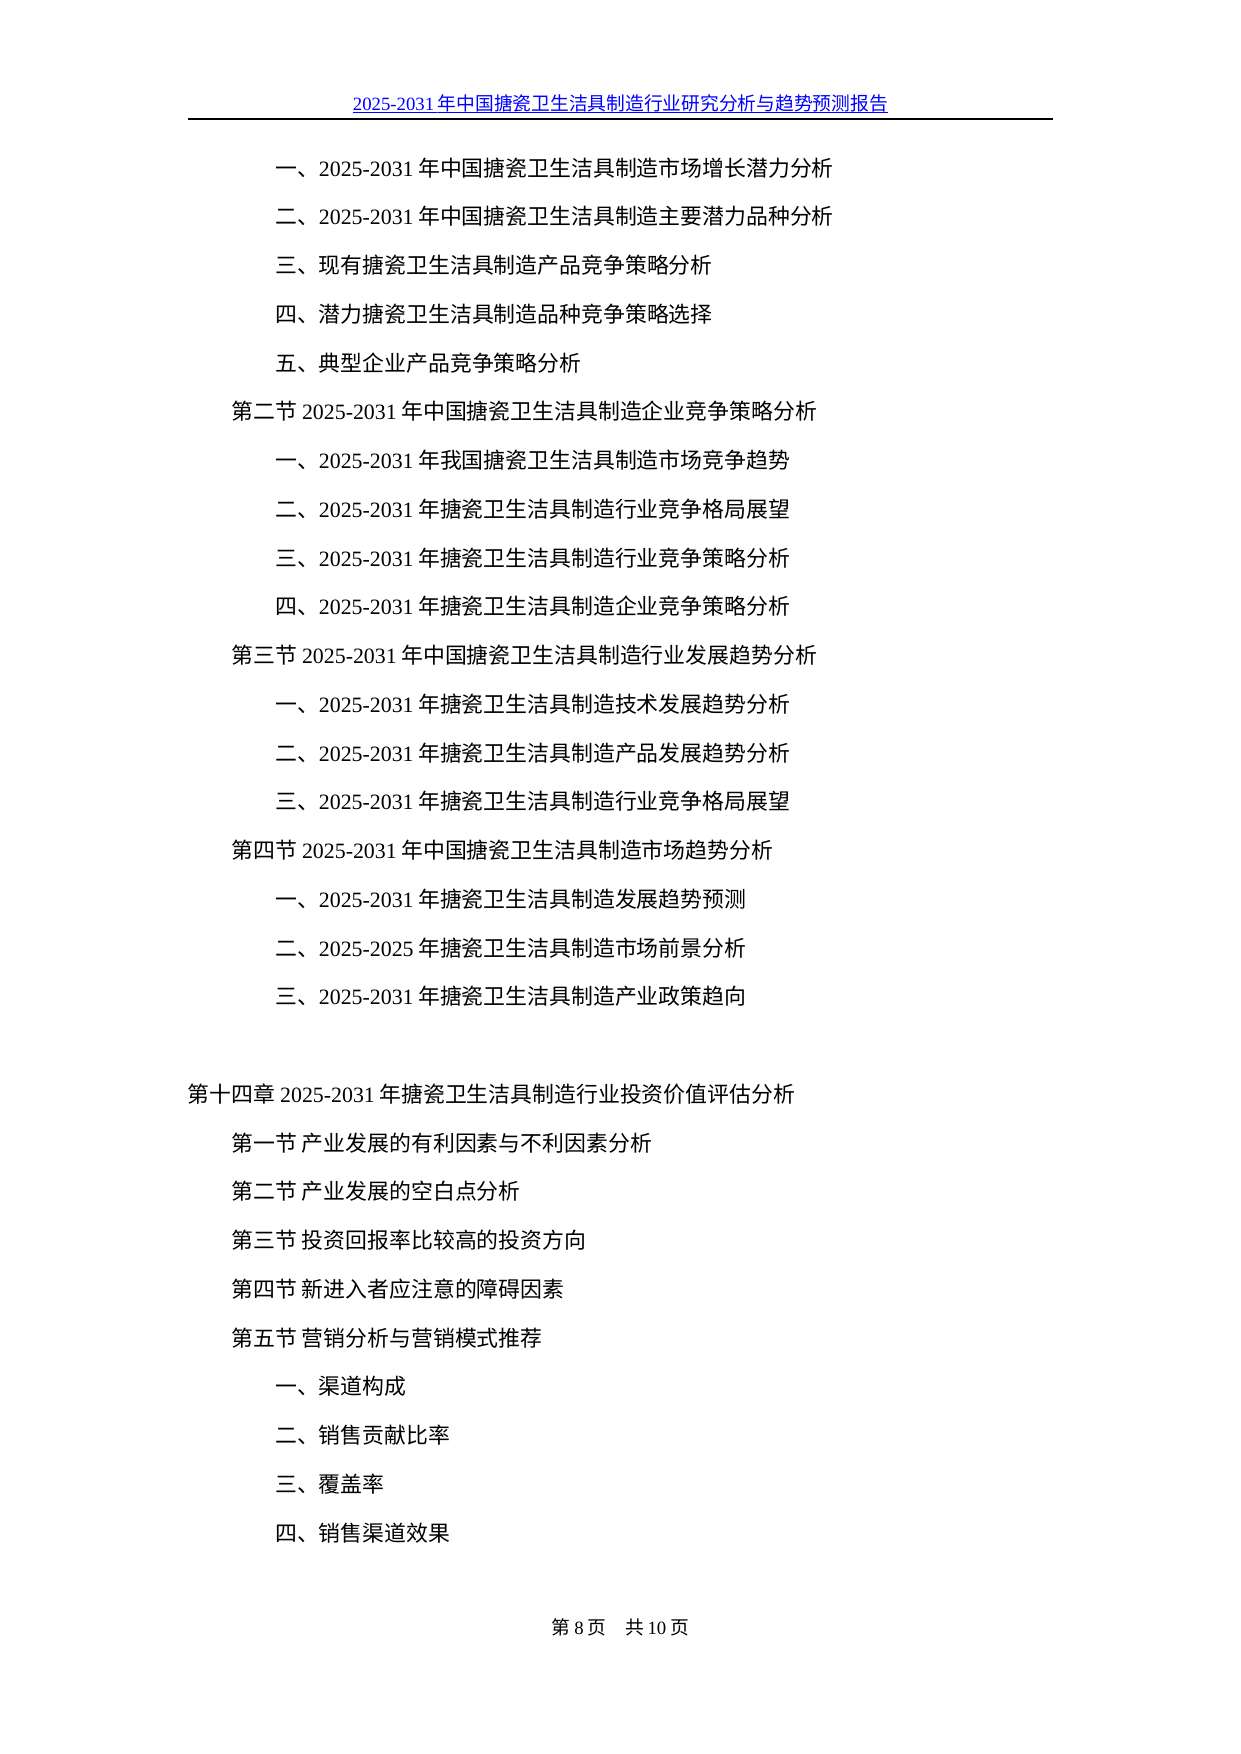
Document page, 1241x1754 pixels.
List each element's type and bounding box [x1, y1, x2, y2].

text [187, 150, 1053, 1548]
